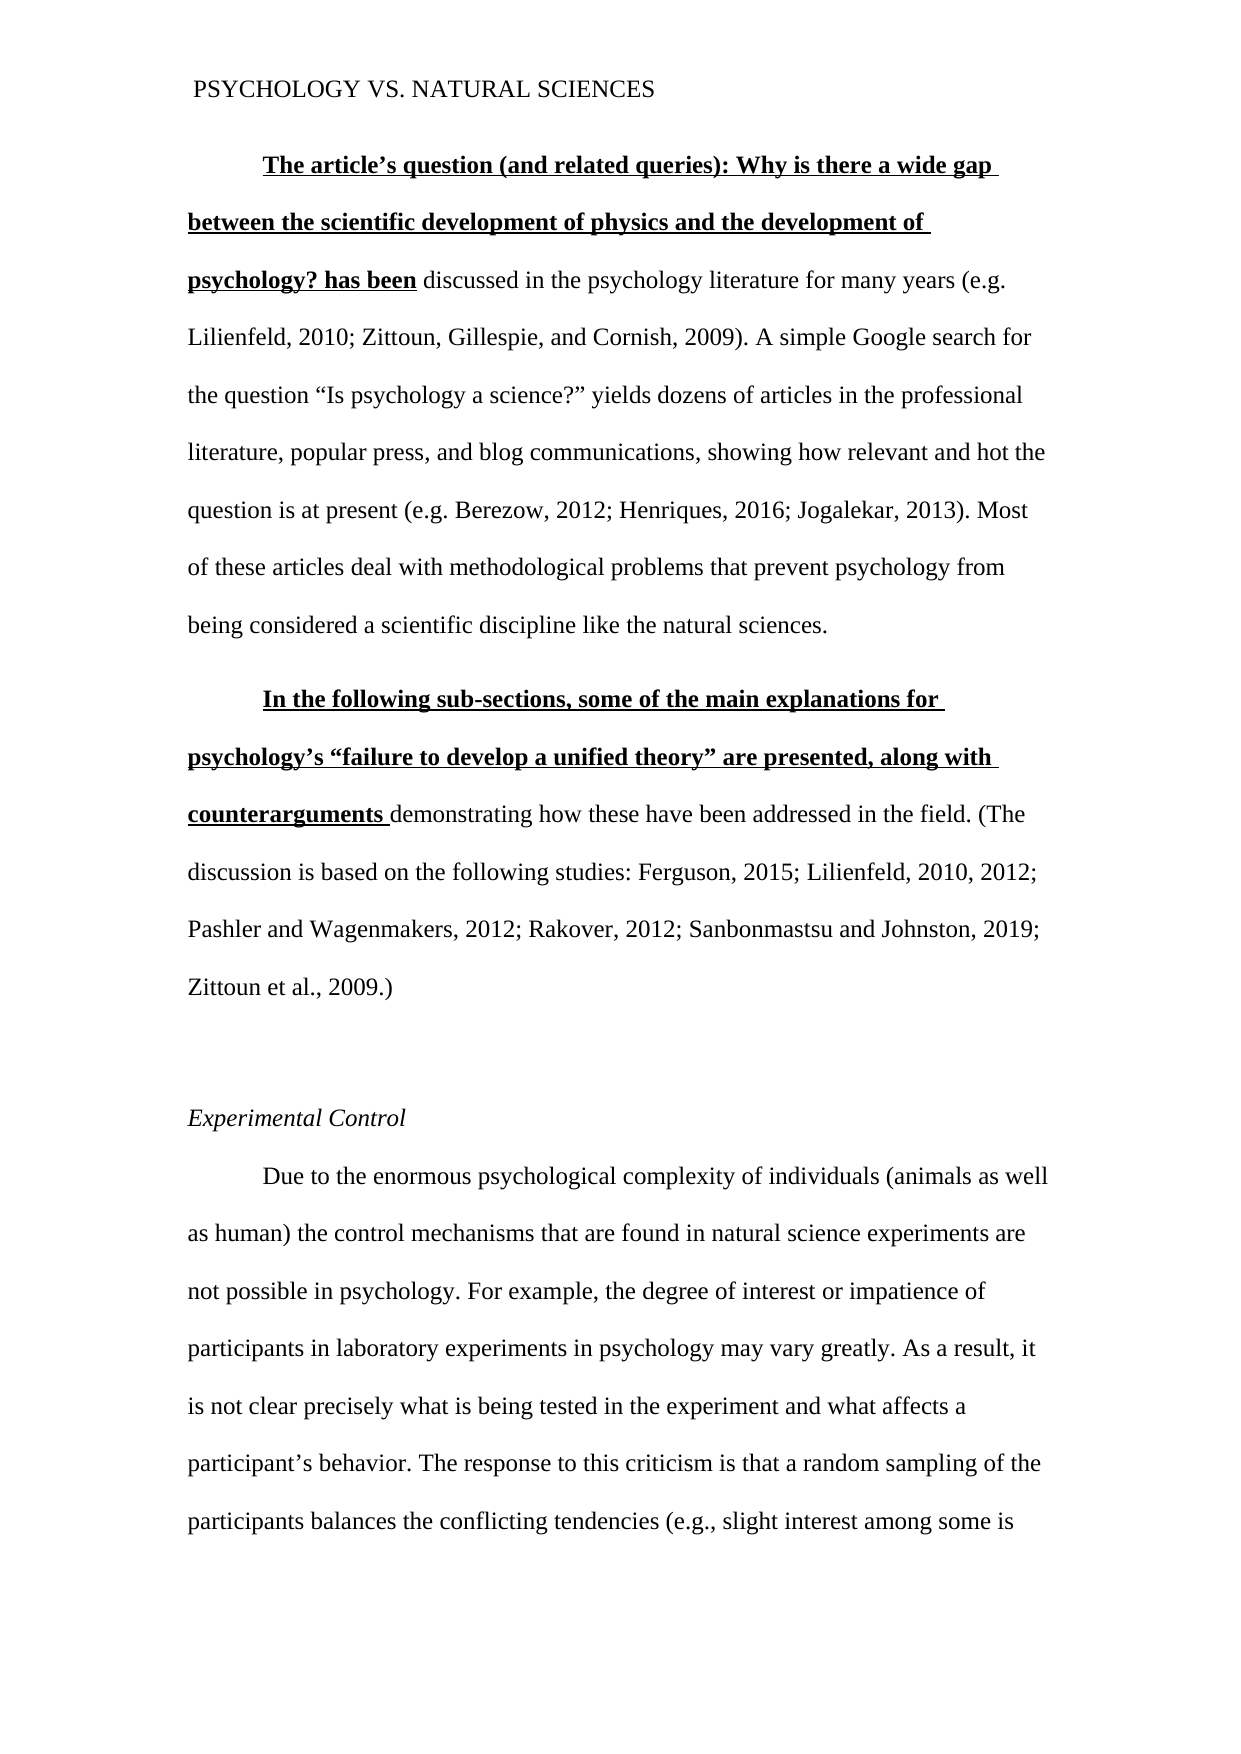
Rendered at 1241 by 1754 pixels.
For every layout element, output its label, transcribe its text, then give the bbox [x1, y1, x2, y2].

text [187, 1161, 1053, 1534]
text The article’s question (and related queries): Why is there a wide gap between the scientific development of physics and the development of psychology? has been discussed in the psychology literature for many years (e.g. Lilienfeld, 2010; Zittoun, Gillespie, and Cornish, 2009). A simple Google search for the question “Is psychology a science?” yields dozens of articles in the professional literature, popular press, and blog communications, showing how relevant and hot the question is at present (e.g. Berezow, 2012; Henriques, 2016; Jogalekar, 2013). Most of these articles deal with methodological problems that prevent psychology from being considered a scientific discipline like the natural sciences. [187, 150, 1053, 639]
text In the following sub-sections, some of the main explanations for psychology’s “failure to develop a unified theory” are presented, along with counterarguments demonstrating how these have been addressed in the field. (The discussion is based on the following studies: Ferguson, 2015; Lilienfeld, 2010, 2012; Pashler and Wagenmakers, 2012; Rakover, 2012; Sanbonmastsu and Johnston, 2019; Zittoun et al., 2009.) [187, 684, 1053, 1000]
text Experimental Control [187, 1103, 1053, 1132]
